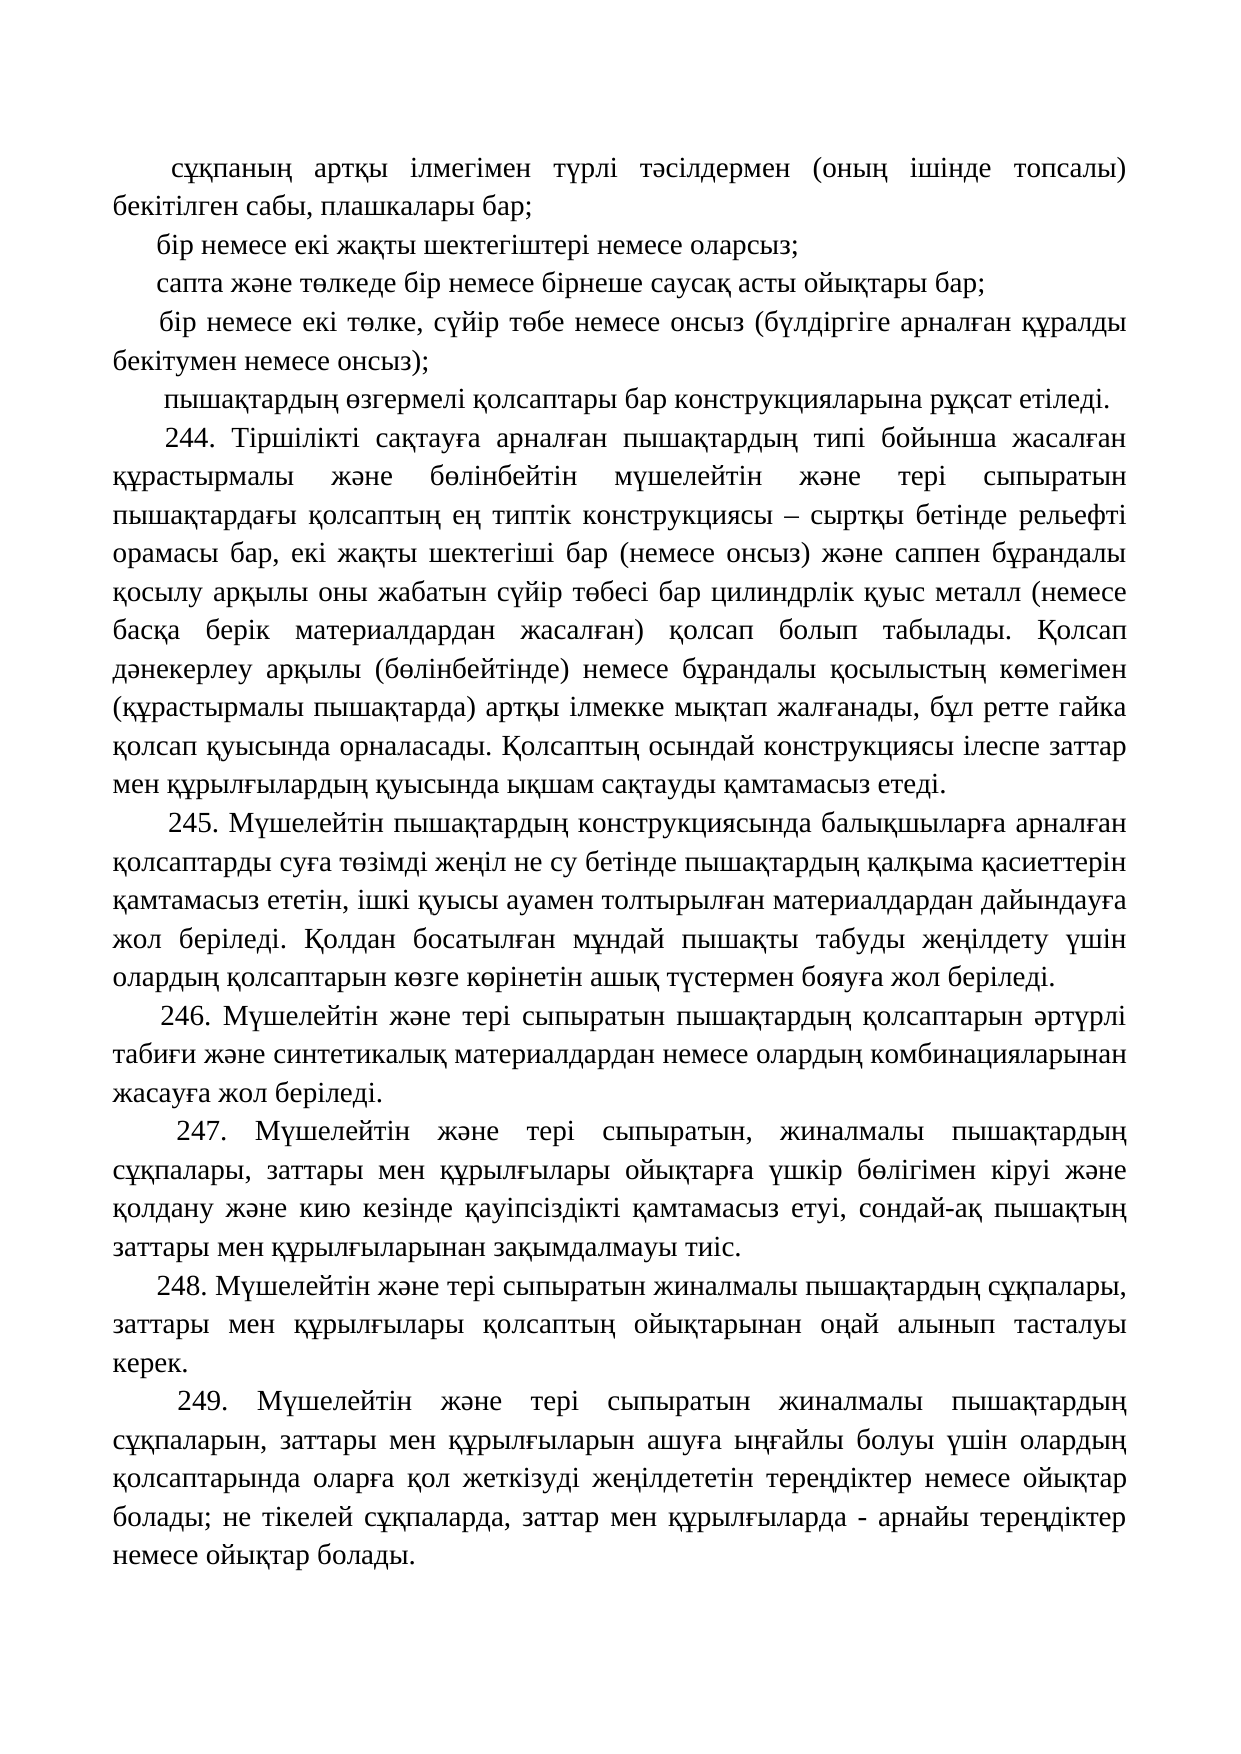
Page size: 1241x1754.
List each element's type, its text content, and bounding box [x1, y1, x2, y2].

text 245. Мүшелейтін пышақтардың конструкциясында балықшыларға арналған қолсаптарды суға төзімді жеңіл не су бетінде пышақтардың қалқыма қасиеттерін қамтамасыз ететін, ішкі қуысы ауамен толтырылған материалдардан дайындауға жол беріледі. Қолдан босатылған мұндай пышақты табуды жеңілдету үшін олардың қолсаптарын көзге көрінетін ашық түстермен бояуға жол беріледі. [112, 805, 1128, 993]
text 248. Мүшелейтін және тері сыпыратын жиналмалы пышақтардың сұқпалары, заттары мен құрылғылары қолсаптың ойықтарынан оңай алынып тасталуы керек. [112, 1268, 1128, 1378]
text 249. Мүшелейтін және тері сыпыратын жиналмалы пышақтардың сұқпаларын, заттары мен құрылғыларын ашуға ыңғайлы болуы үшін олардың қолсаптарында оларға қол жеткізуді жеңілдететін тереңдіктер немесе ойықтар болады; не тікелей сұқпаларда, заттар мен құрылғыларда - арнайы тереңдіктер немесе ойықтар болады. [112, 1383, 1128, 1571]
text бір немесе екі жақты шектегіштері немесе оларсыз; [112, 227, 1128, 261]
text пышақтардың өзгермелі қолсаптары бар конструкцияларына рұқсат етіледі. [112, 381, 1128, 415]
text сапта және төлкеде бір немесе бірнеше саусақ асты ойықтары бар; [112, 266, 1128, 299]
text 246. Мүшелейтін және тері сыпыратын пышақтардың қолсаптарын әртүрлі табиғи және синтетикалық материалдардан немесе олардың комбинацияларынан жасауға жол беріледі. [112, 998, 1128, 1108]
text сұқпаның артқы ілмегімен түрлі тәсілдермен (оның ішінде топсалы) бекітілген сабы, плашкалары бар; [112, 150, 1128, 222]
text 244. Тіршілікті сақтауға арналған пышақтардың типі бойынша жасалған құрастырмалы және бөлінбейтін мүшелейтін және тері сыпыратын пышақтардағы қолсаптың ең типтік конструкциясы – сыртқы бетінде рельефті орамасы бар, екі жақты шектегіші бар (немесе онсыз) және саппен бұрандалы қосылу арқылы оны жабатын сүйір төбесі бар цилиндрлік қуыс металл (немесе басқа берік материалдардан жасалған) қолсап болып табылады. Қолсап дәнекерлеу арқылы (бөлінбейтінде) немесе бұрандалы қосылыстың көмегімен (құрастырмалы пышақтарда) артқы ілмекке мықтап жалғанады, бұл ретте гайка қолсап қуысында орналасады. Қолсаптың осындай конструкциясы ілеспе заттар мен құрылғылардың қуысында ықшам сақтауды қамтамасыз етеді. [112, 420, 1128, 800]
text 247. Мүшелейтін және тері сыпыратын, жиналмалы пышақтардың сұқпалары, заттары мен құрылғылары ойықтарға үшкір бөлігімен кіруі және қолдану және кию кезінде қауіпсіздікті қамтамасыз етуі, сондай-ақ пышақтың заттары мен құрылғыларынан зақымдалмауы тиіс. [112, 1113, 1128, 1263]
text бір немесе екі төлке, сүйір төбе немесе онсыз (бүлдіргіге арналған құралды бекітумен немесе онсыз); [112, 304, 1128, 376]
